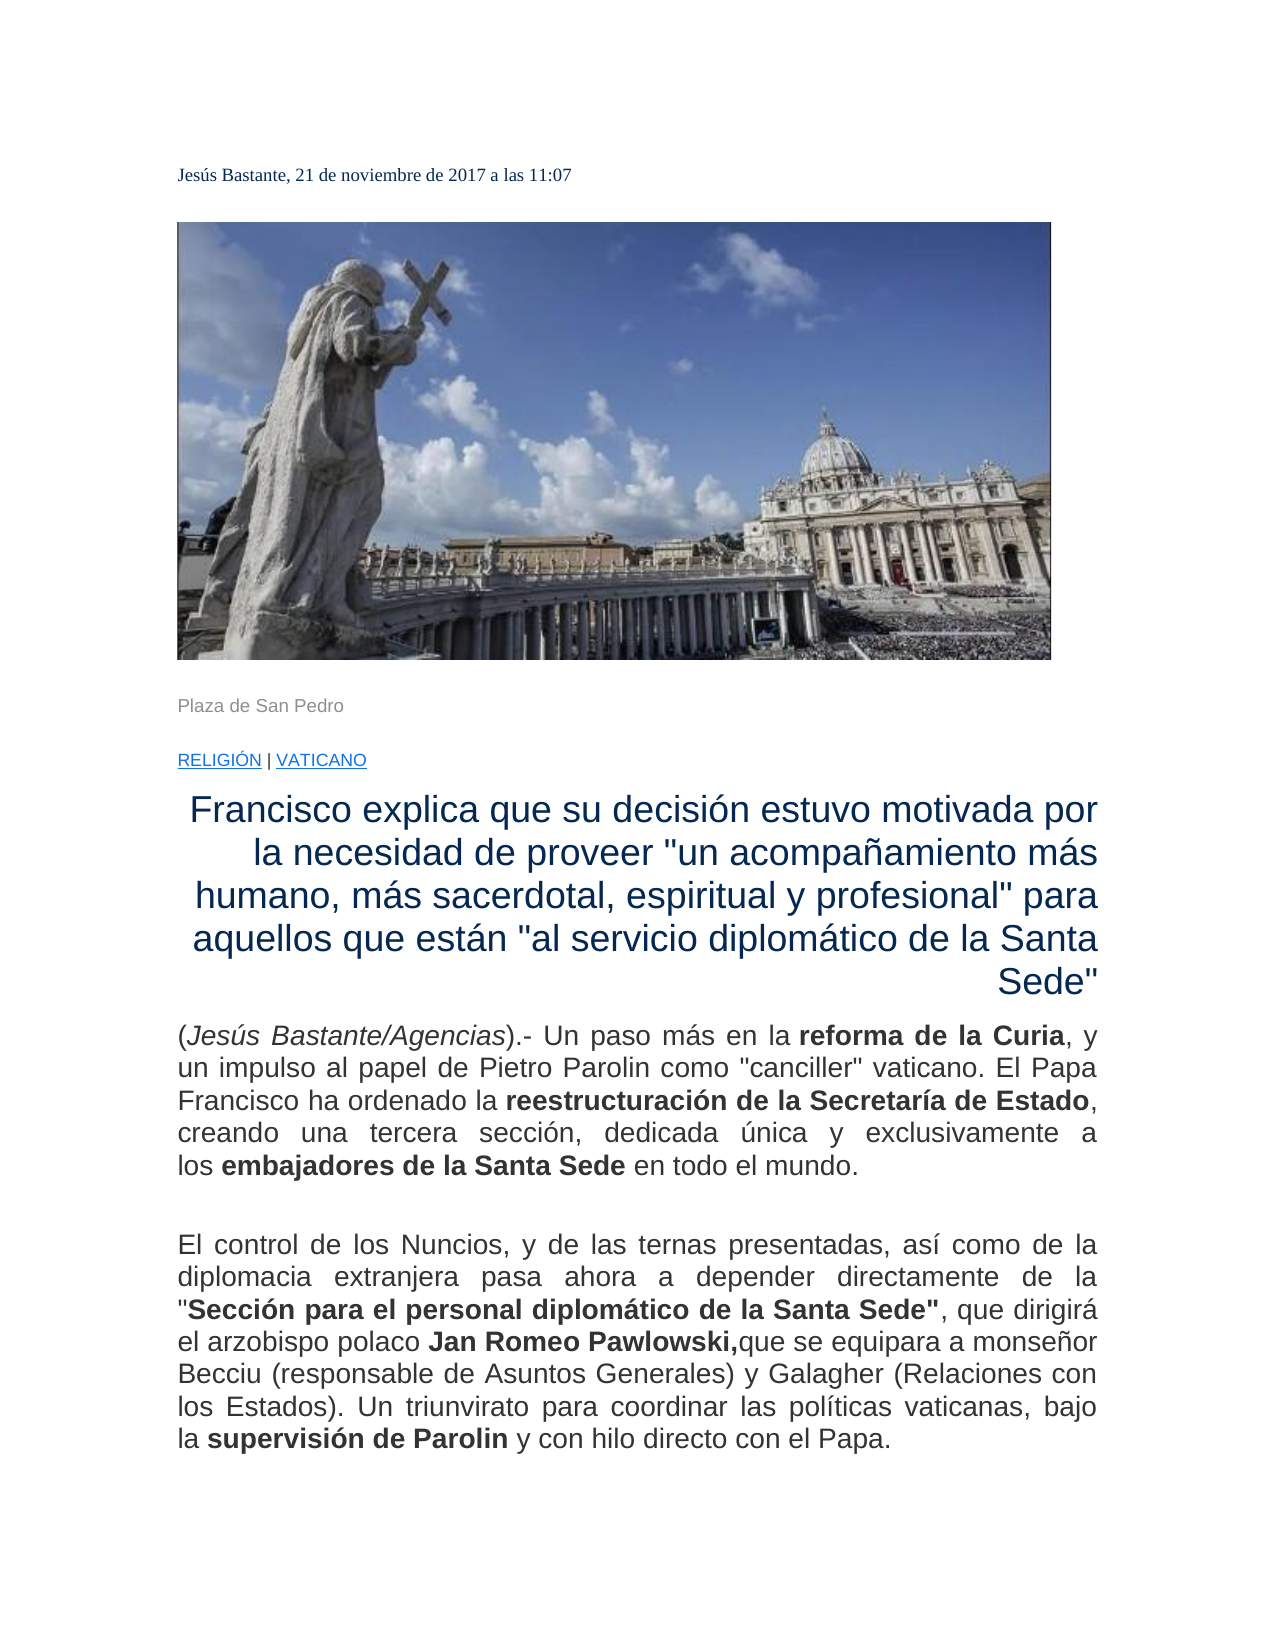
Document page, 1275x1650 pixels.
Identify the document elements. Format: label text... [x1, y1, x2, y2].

picture [177, 222, 1052, 660]
text Plaza de San Pedro [177, 660, 1098, 716]
text El control de los Nuncios, y de las ternas presentadas, así como de la diplomacia extranjera pasa ahora a depender directamente de la "Sección para el personal diplomático de la Santa Sede", que dirigirá el arzobispo polaco Jan Romeo Pawlowski,que se equipara a monseñor Becciu (responsable de Asuntos Generales) y Galagher (Relaciones con los Estados). Un triunvirato para coordinar las políticas vaticanas, bajo la supervisión de Parolin y con hilo directo con el Papa. [177, 1228, 1098, 1455]
text RELIGIÓN | VATICANO [177, 733, 1098, 770]
text (Jesús Bastante/Agencias).- Un paso más en la reforma de la Curia, y un impulso al papel de Pietro Parolin como "canciller" vaticano. El Papa Francisco ha ordenado la reestructuración de la Secretaría de Estado, creando una tercera sección, dedicada única y exclusivamente a los embajadores de la Santa Sede en todo el mundo. [177, 1019, 1098, 1181]
text Francisco explica que su decisión estuvo motivada por la necesidad de proveer "un acompañamiento más humano, más sacerdotal, espiritual y profesional" para aquellos que están "al servicio diplomático de la Santa Sede" [177, 787, 1098, 1002]
text Jesús Bastante, 21 de noviembre de 2017 a las 11:07 [177, 148, 1098, 185]
